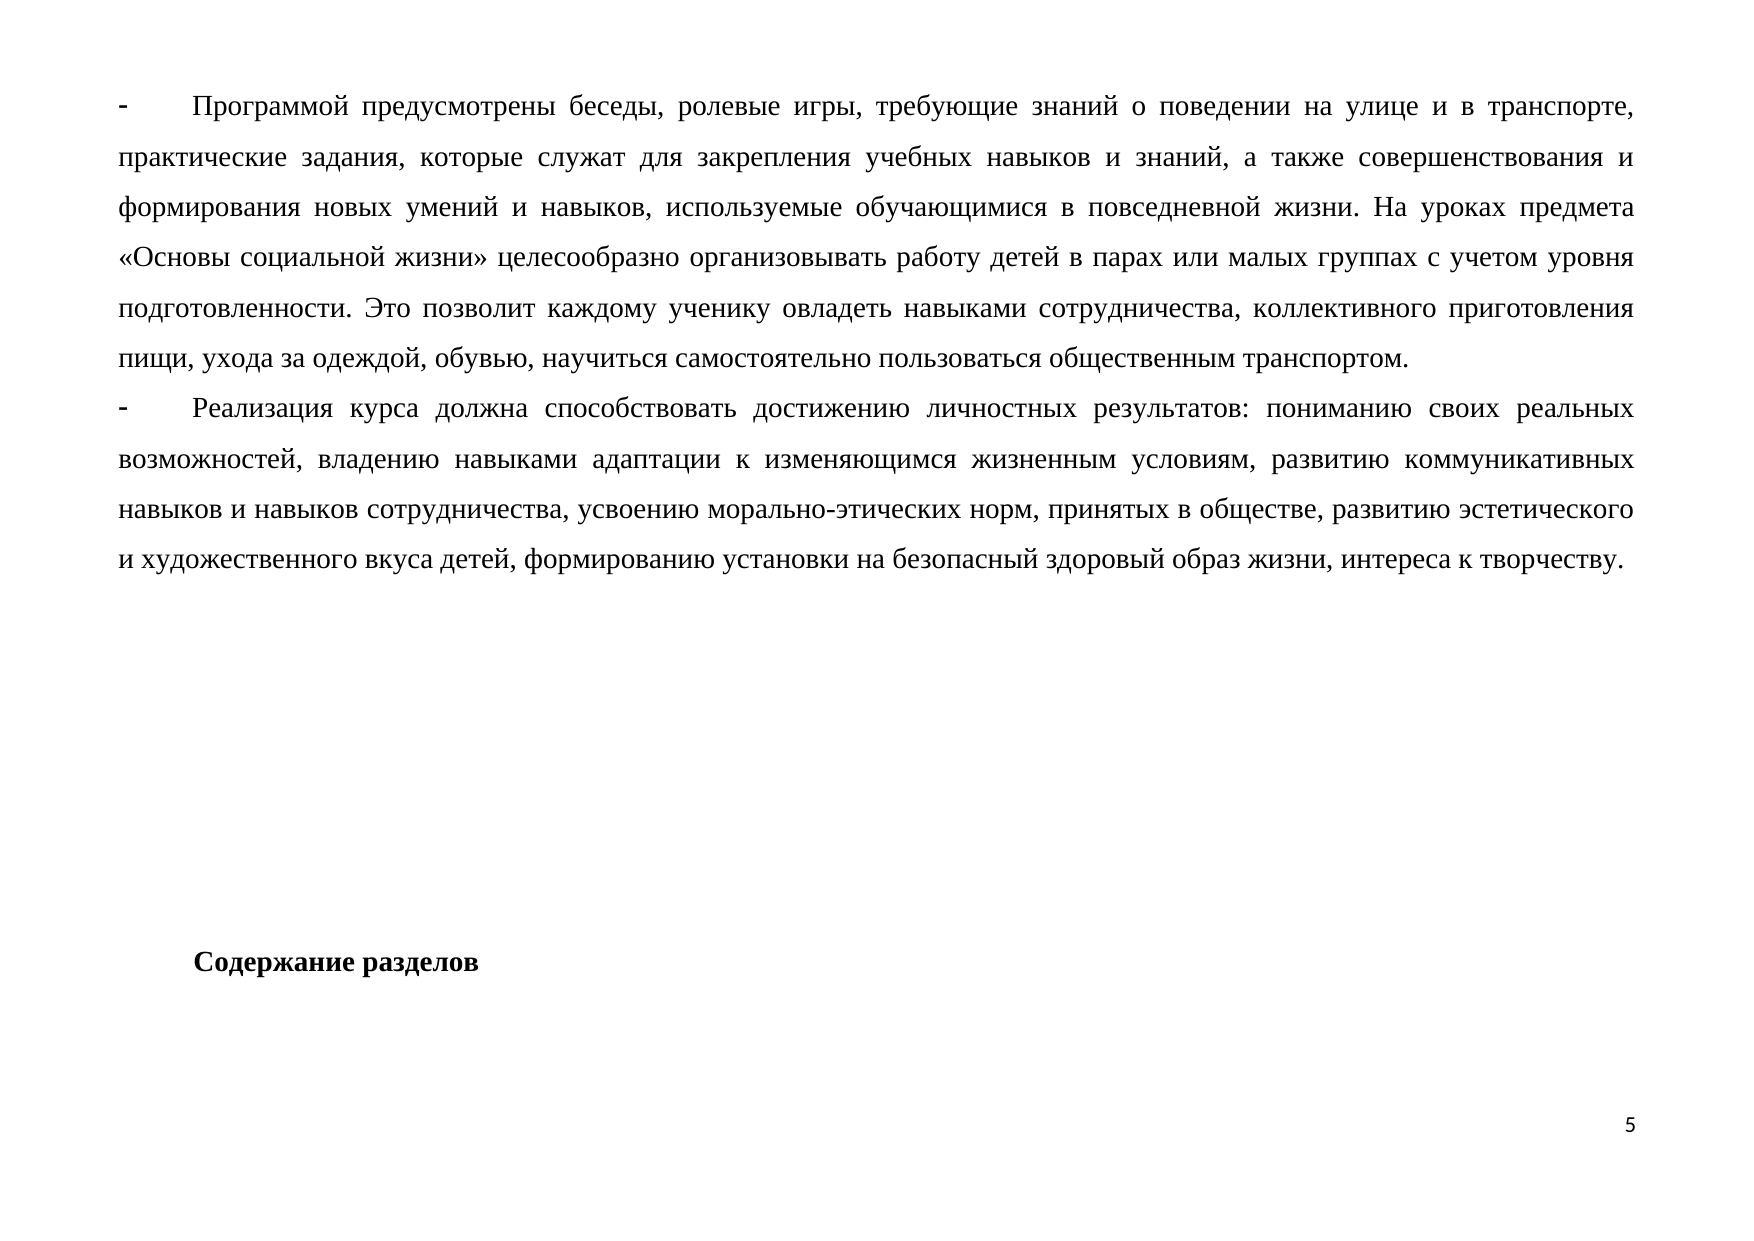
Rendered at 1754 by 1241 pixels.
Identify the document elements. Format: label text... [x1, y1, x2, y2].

list Содержание разделов [193, 944, 1636, 978]
list Реализация курса должна способствовать достижению личностных результатов: пониманию своих реальных возможностей, владению навыками адаптации к изменяющимся жизненным условиям, развитию коммуникативных навыков и навыков сотрудничества, усвоению морально-этических норм, принятых в обществе, развитию эстетического и художественного вкуса детей, формированию установки на безопасный здоровый образ жизни, интереса к творчеству. [118, 391, 1636, 575]
list Программой предусмотрены беседы, ролевые игры, требующие знаний о поведении на улице и в транспорте, практические задания, которые служат для закрепления учебных навыков и знаний, а также совершенствования и формирования новых умений и навыков, используемые обучающимися в повседневной жизни. На уроках предмета «Основы социальной жизни» целесообразно организовывать работу детей в парах или малых группах с учетом уровня подготовленности. Это позволит каждому ученику овладеть навыками сотрудничества, коллективного приготовления пищи, ухода за одеждой, обувью, научиться самостоятельно пользоваться общественным транспортом. [118, 88, 1636, 374]
